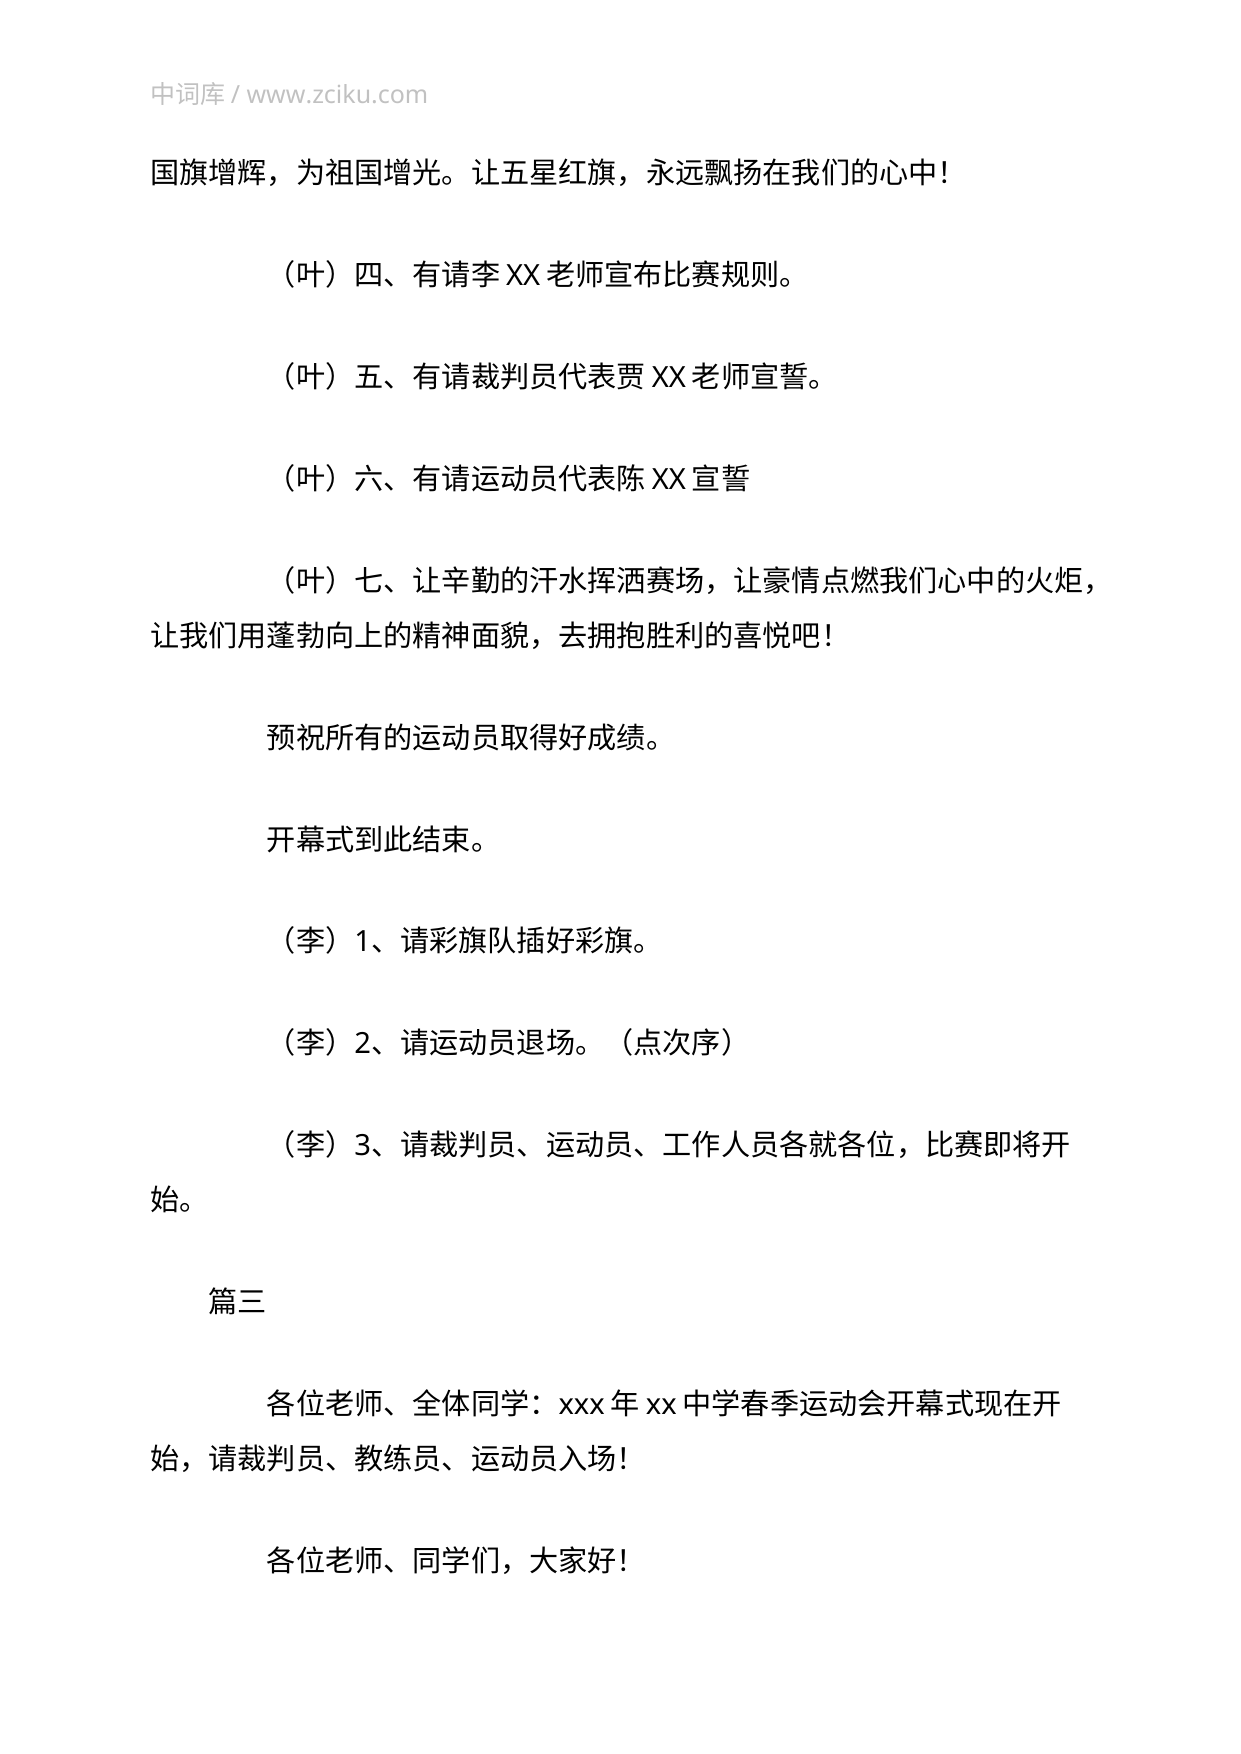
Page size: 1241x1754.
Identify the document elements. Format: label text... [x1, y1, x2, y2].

text 预祝所有的运动员取得好成绩。 [150, 714, 1090, 757]
text （叶）五、有请裁判员代表贾XX老师宣誓。 [150, 354, 1090, 396]
text 各位老师、同学们，大家好！ [150, 1537, 1090, 1579]
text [150, 150, 1090, 192]
text 开幕式到此结束。 [150, 816, 1090, 858]
text （李）2、请运动员退场。（点次序） [150, 1020, 1090, 1062]
text （李）1、请彩旗队插好彩旗。 [150, 918, 1090, 960]
text 各位老师、全体同学：xxx年xx中学春季运动会开幕式现在开始，请裁判员、教练员、运动员入场！ [150, 1380, 1090, 1478]
text （叶）七、让辛勤的汗水挥洒赛场，让豪情点燃我们心中的火炬，让我们用蓬勃向上的精神面貌，去拥抱胜利的喜悦吧！ [150, 558, 1090, 655]
text （叶）四、有请李XX老师宣布比赛规则。 [150, 252, 1090, 294]
text 篇三 [150, 1279, 1090, 1321]
text （李）3、请裁判员、运动员、工作人员各就各位，比赛即将开始。 [150, 1122, 1090, 1219]
text （叶）六、有请运动员代表陈XX宣誓 [150, 456, 1090, 498]
